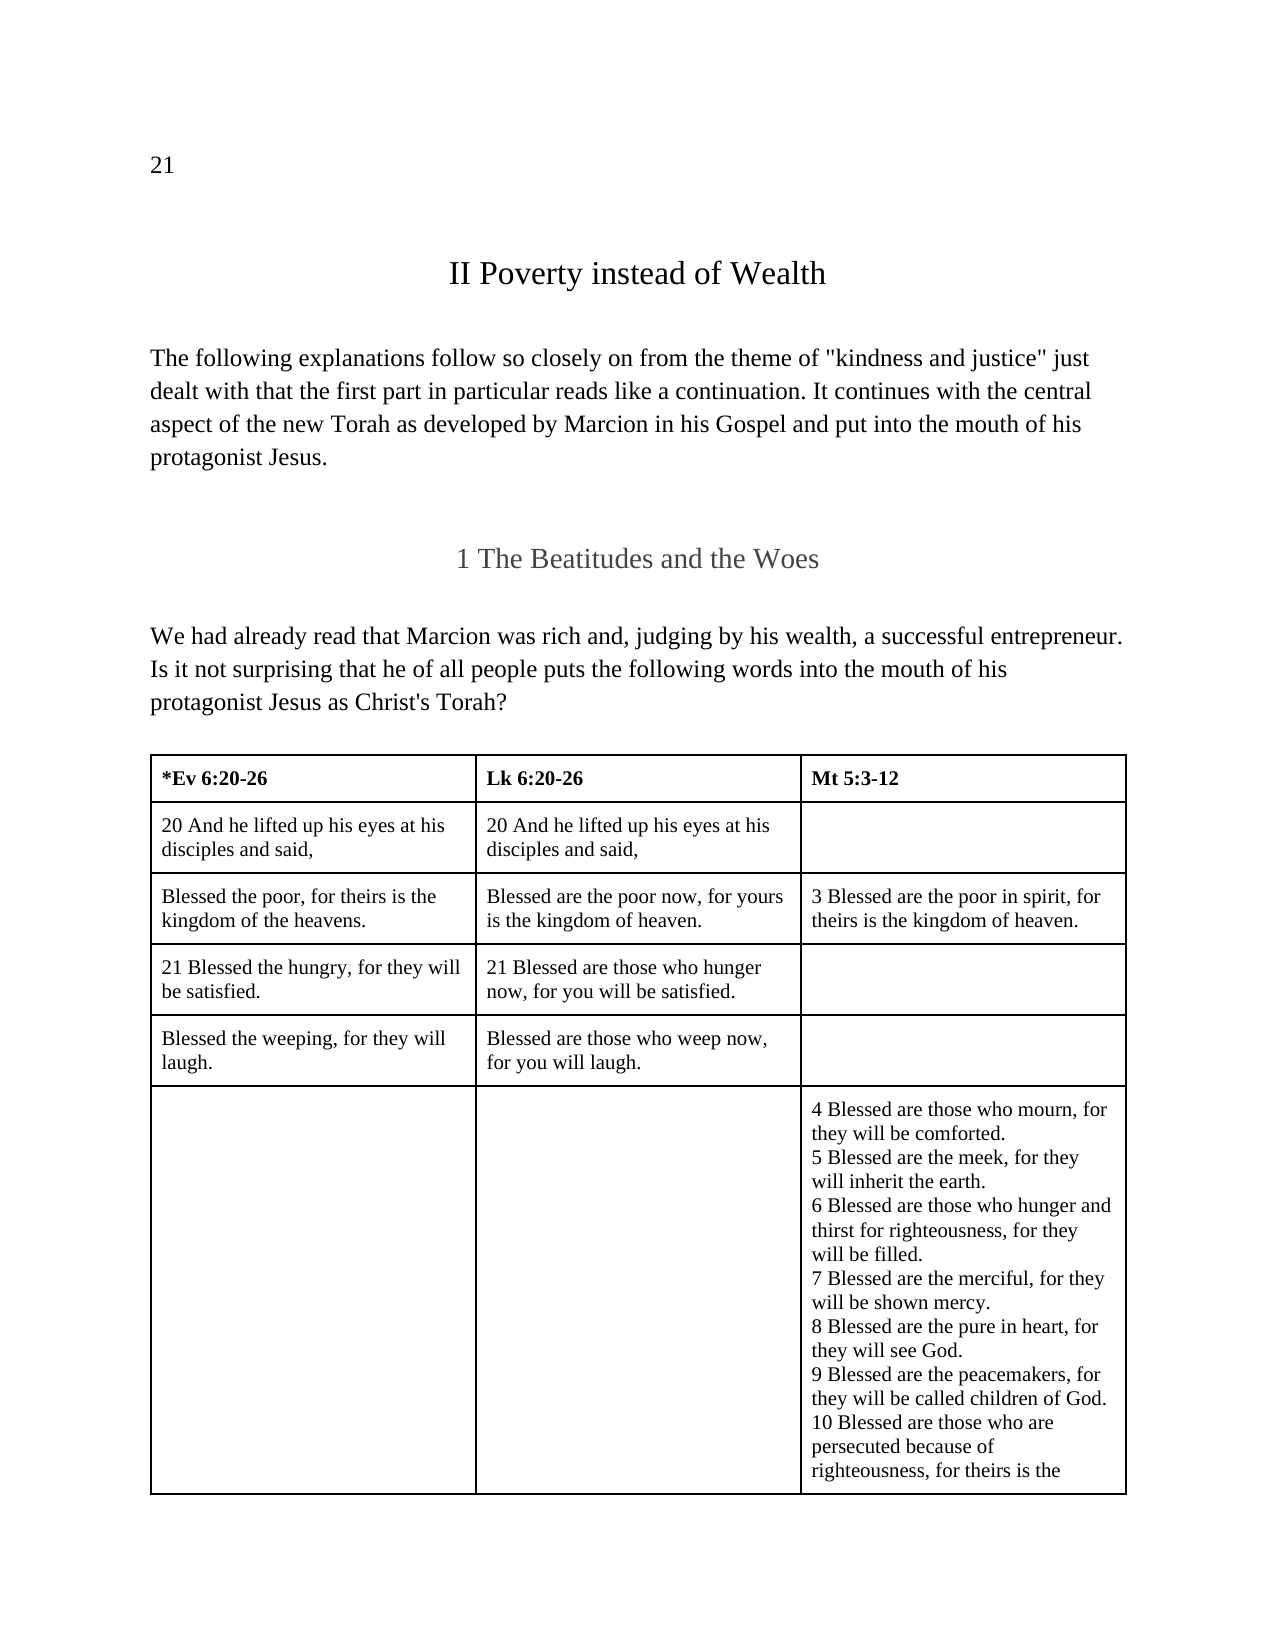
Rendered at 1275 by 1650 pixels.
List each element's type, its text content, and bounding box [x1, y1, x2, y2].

subtitle II Poverty instead of Wealth [150, 253, 1125, 292]
table_cell Blessed are those who weep now, for you will laugh. [477, 1016, 800, 1085]
table_cell 21 Blessed are those who hunger now, for you will be satisfied. [477, 945, 800, 1014]
table_cell 20 And he lifted up his eyes at his disciples and said, [477, 803, 800, 872]
table_cell Blessed the weeping, for they will laugh. [152, 1016, 475, 1085]
text The following explanations follow so closely on from the theme of "kindness and justice" just dealt with that the first part in particular reads like a continuation. It continues with the central aspect of the new Torah as developed by Marcion in his Gospel and put into the mouth of his protagonist Jesus. [150, 343, 1125, 471]
table_cell [802, 945, 1125, 1014]
table_cell 21 Blessed the hungry, for they will be satisfied. [152, 945, 475, 1014]
table_header *Ev 6:20-26 [152, 756, 475, 801]
table_header Lk 6:20-26 [477, 756, 800, 801]
table_cell [477, 1087, 800, 1493]
table_cell 20 And he lifted up his eyes at his disciples and said, [152, 803, 475, 872]
subtitle 1 The Beatitudes and the Woes [150, 542, 1125, 575]
table_cell Blessed the poor, for theirs is the kingdom of the heavens. [152, 874, 475, 943]
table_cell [802, 1087, 1125, 1493]
table_cell 3 Blessed are the poor in spirit, for theirs is the kingdom of heaven. [802, 874, 1125, 943]
table_cell Blessed are the poor now, for yours is the kingdom of heaven. [477, 874, 800, 943]
text We had already read that Marcion was rich and, judging by his wealth, a successful entrepreneur. Is it not surprising that he of all people puts the following words into the mouth of his protagonist Jesus as Christ's Torah? [150, 621, 1125, 716]
table_cell [802, 1016, 1125, 1085]
table_header Mt 5:3-12 [802, 756, 1125, 801]
table_cell [802, 803, 1125, 872]
table_cell [152, 1087, 475, 1493]
text 21 [150, 150, 1125, 179]
